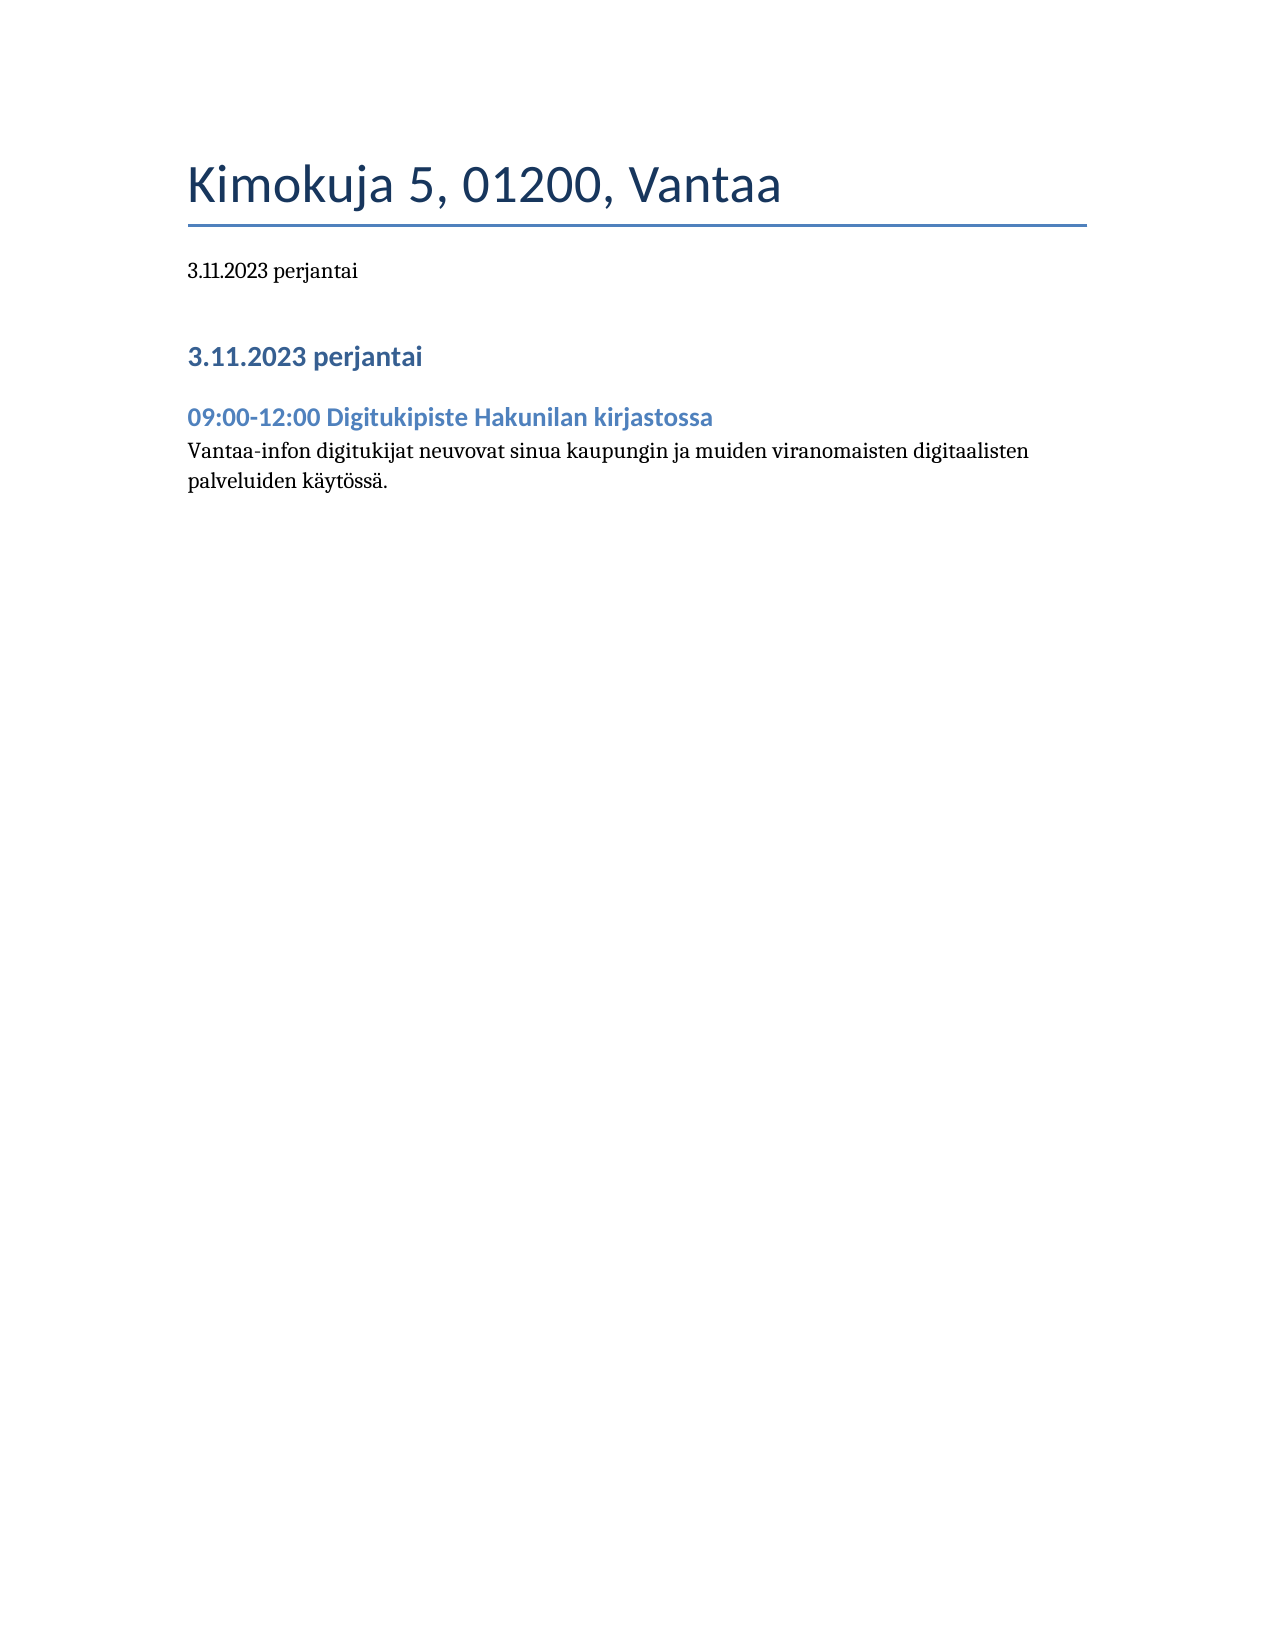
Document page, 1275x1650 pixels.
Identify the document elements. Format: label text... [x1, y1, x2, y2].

subtitle 09:00-12:00 Digitukipiste Hakunilan kirjastossa [187, 400, 1087, 433]
text 3.11.2023 perjantai [187, 258, 1087, 284]
subtitle 3.11.2023 perjantai [187, 338, 1087, 374]
title Kimokuja 5, 01200, Vantaa [187, 150, 1087, 227]
text Vantaa-infon digitukijat neuvovat sinua kaupungin ja muiden viranomaisten digitaalisten palveluiden käytössä. [187, 438, 1087, 494]
